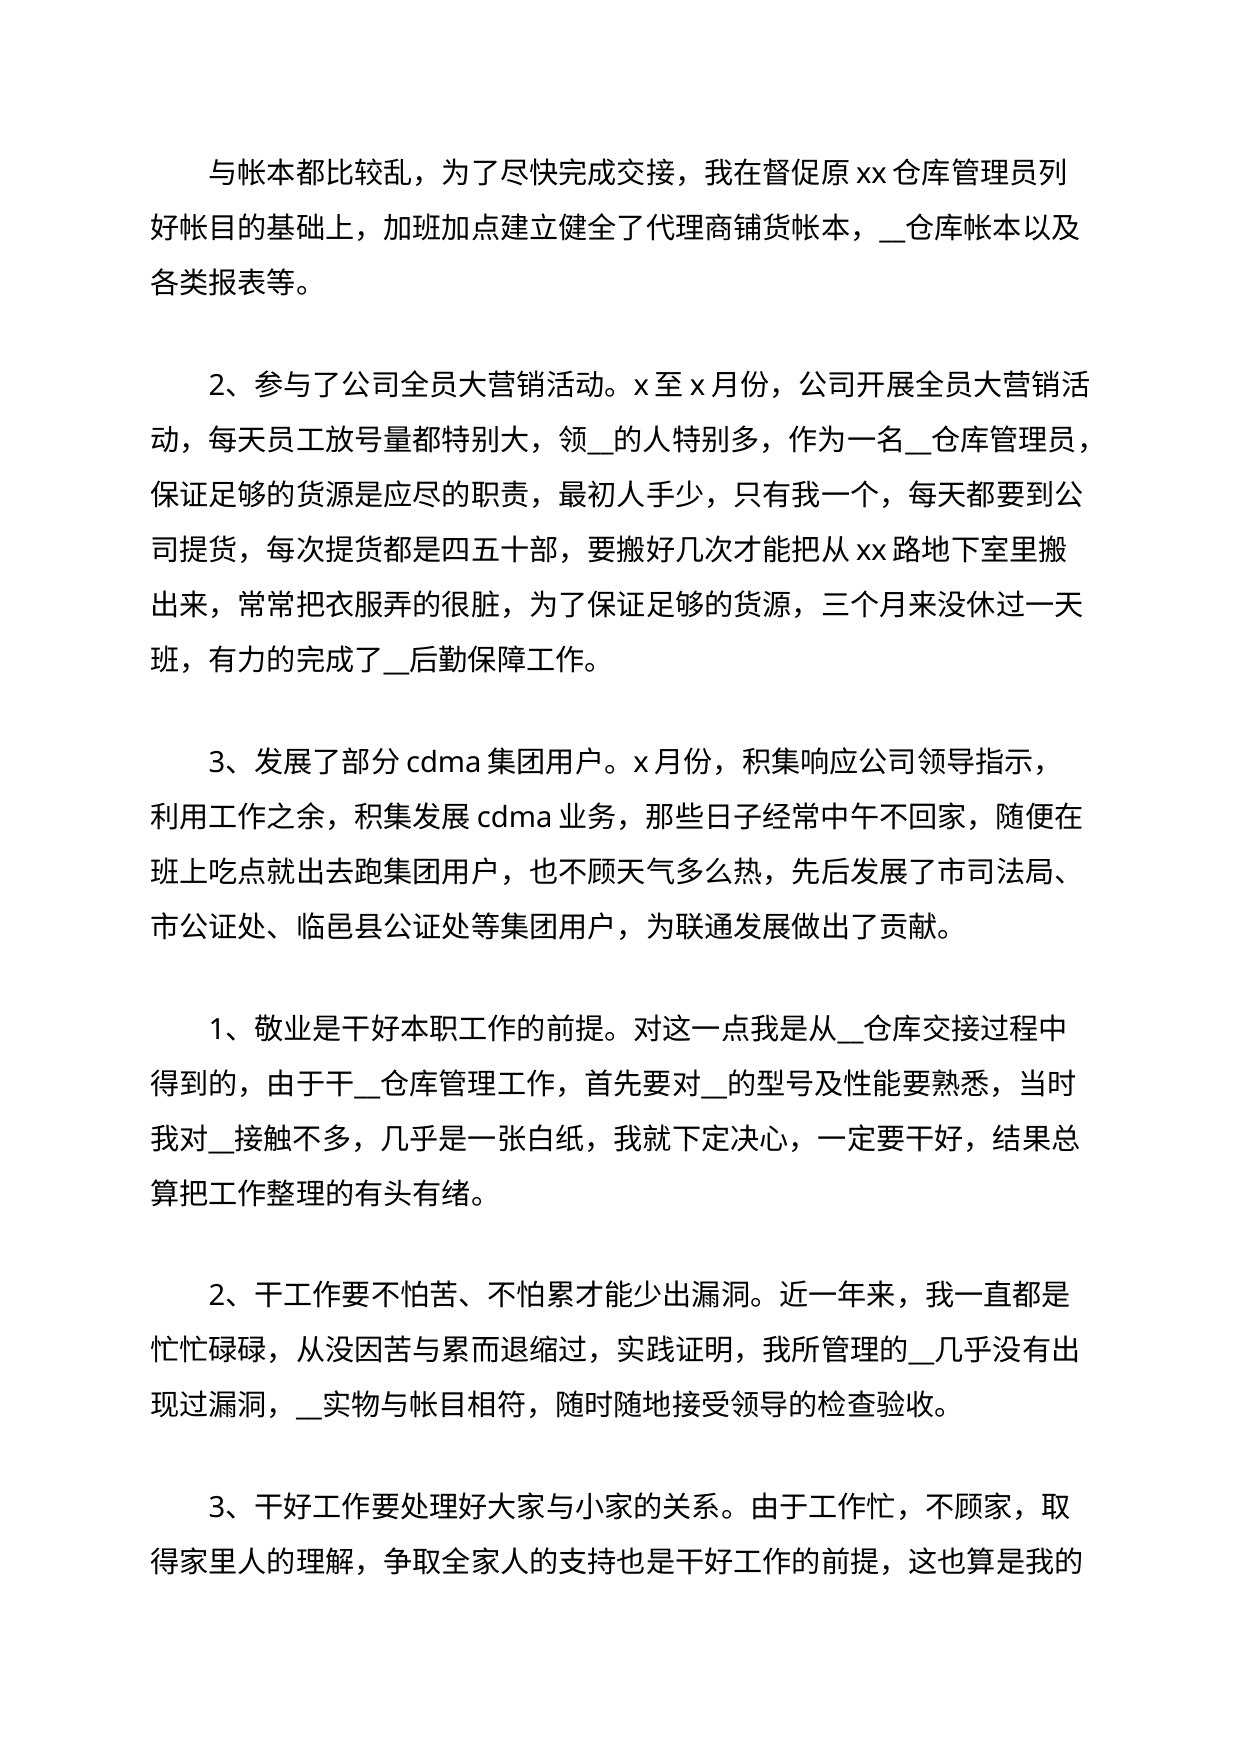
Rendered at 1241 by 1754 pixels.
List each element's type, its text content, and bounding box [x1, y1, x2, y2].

text 2、参与了公司全员大营销活动。x至x月份，公司开展全员大营销活动，每天员工放号量都特别大，领__的人特别多，作为一名__仓库管理员，保证足够的货源是应尽的职责，最初人手少，只有我一个，每天都要到公司提货，每次提货都是四五十部，要搬好几次才能把从xx路地下室里搬出来，常常把衣服弄的很脏，为了保证足够的货源，三个月来没休过一天班，有力的完成了__后勤保障工作。 [150, 362, 1090, 679]
text 3、发展了部分cdma集团用户。x月份，积集响应公司领导指示，利用工作之余，积集发展cdma业务，那些日子经常中午不回家，随便在班上吃点就出去跑集团用户，也不顾天气多么热，先后发展了市司法局、市公证处、临邑县公证处等集团用户，为联通发展做出了贡献。 [150, 738, 1090, 946]
text 2、干工作要不怕苦、不怕累才能少出漏洞。近一年来，我一直都是忙忙碌碌，从没因苦与累而退缩过，实践证明，我所管理的__几乎没有出现过漏洞，__实物与帐目相符，随时随地接受领导的检查验收。 [150, 1272, 1090, 1424]
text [150, 1484, 1090, 1581]
text 1、敬业是干好本职工作的前提。对这一点我是从__仓库交接过程中得到的，由于干__仓库管理工作，首先要对__的型号及性能要熟悉，当时我对__接触不多，几乎是一张白纸，我就下定决心，一定要干好，结果总算把工作整理的有头有绪。 [150, 1005, 1090, 1212]
text 与帐本都比较乱，为了尽快完成交接，我在督促原xx仓库管理员列好帐目的基础上，加班加点建立健全了代理商铺货帐本，__仓库帐本以及各类报表等。 [150, 150, 1090, 302]
